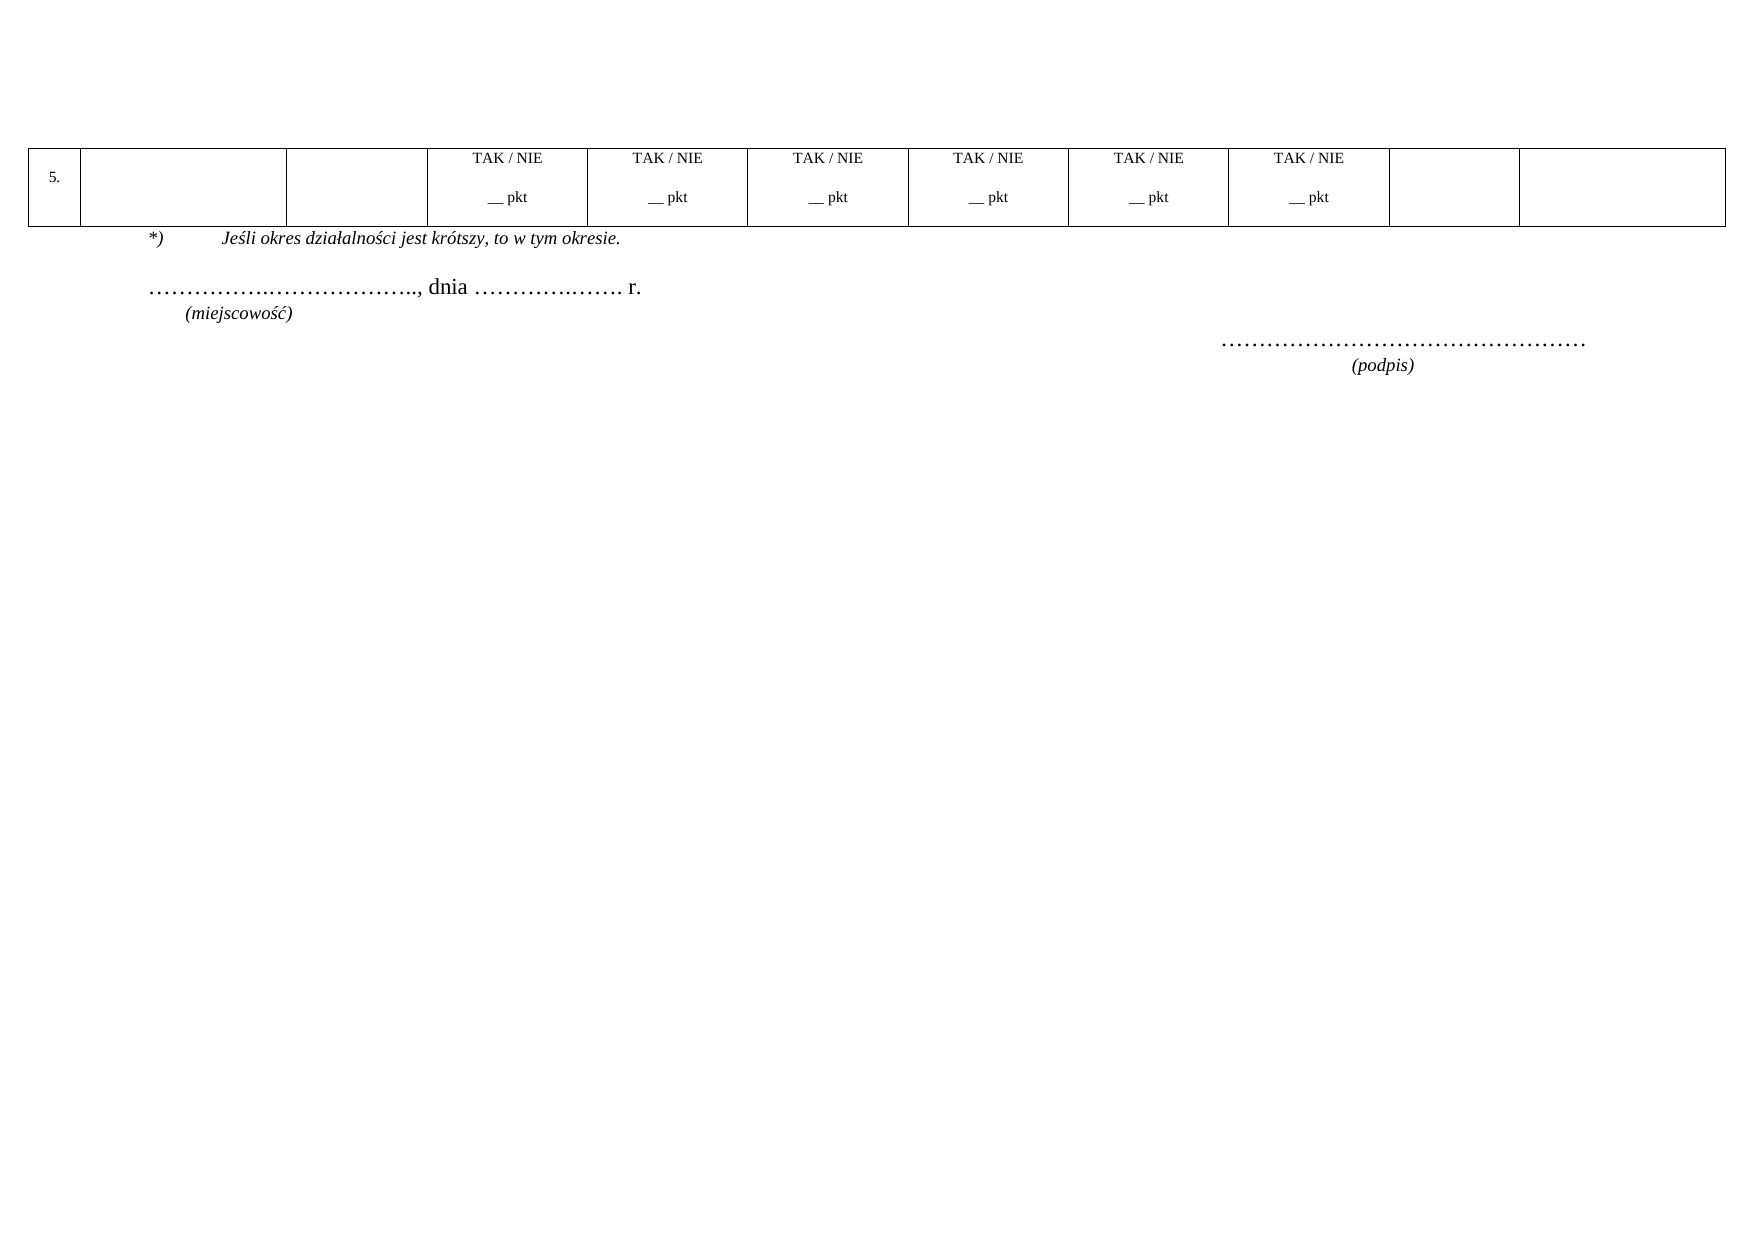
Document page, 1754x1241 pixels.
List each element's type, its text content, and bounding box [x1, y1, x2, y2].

table_cell [1520, 149, 1725, 226]
table_cell TAK / NIE __ pkt [748, 149, 908, 226]
table_cell [287, 149, 427, 226]
table_cell TAK / NIE __ pkt [588, 149, 747, 226]
text …………….……………….., dnia ………….……. r. [148, 273, 1606, 299]
table_cell 5. [29, 149, 80, 226]
text (miejscowość) [148, 302, 1606, 323]
table_cell TAK / NIE __ pkt [909, 149, 1068, 226]
table_cell [81, 149, 286, 226]
text ………………………………………… [148, 325, 1606, 352]
text *) Jeśli okres działalności jest krótszy, to w tym okresie. [148, 227, 1606, 249]
text (podpis) [738, 354, 1606, 376]
table_cell TAK / NIE __ pkt [428, 149, 587, 226]
table_cell [1390, 149, 1519, 226]
table_cell TAK / NIE __ pkt [1229, 149, 1389, 226]
table_cell TAK / NIE __ pkt [1069, 149, 1228, 226]
